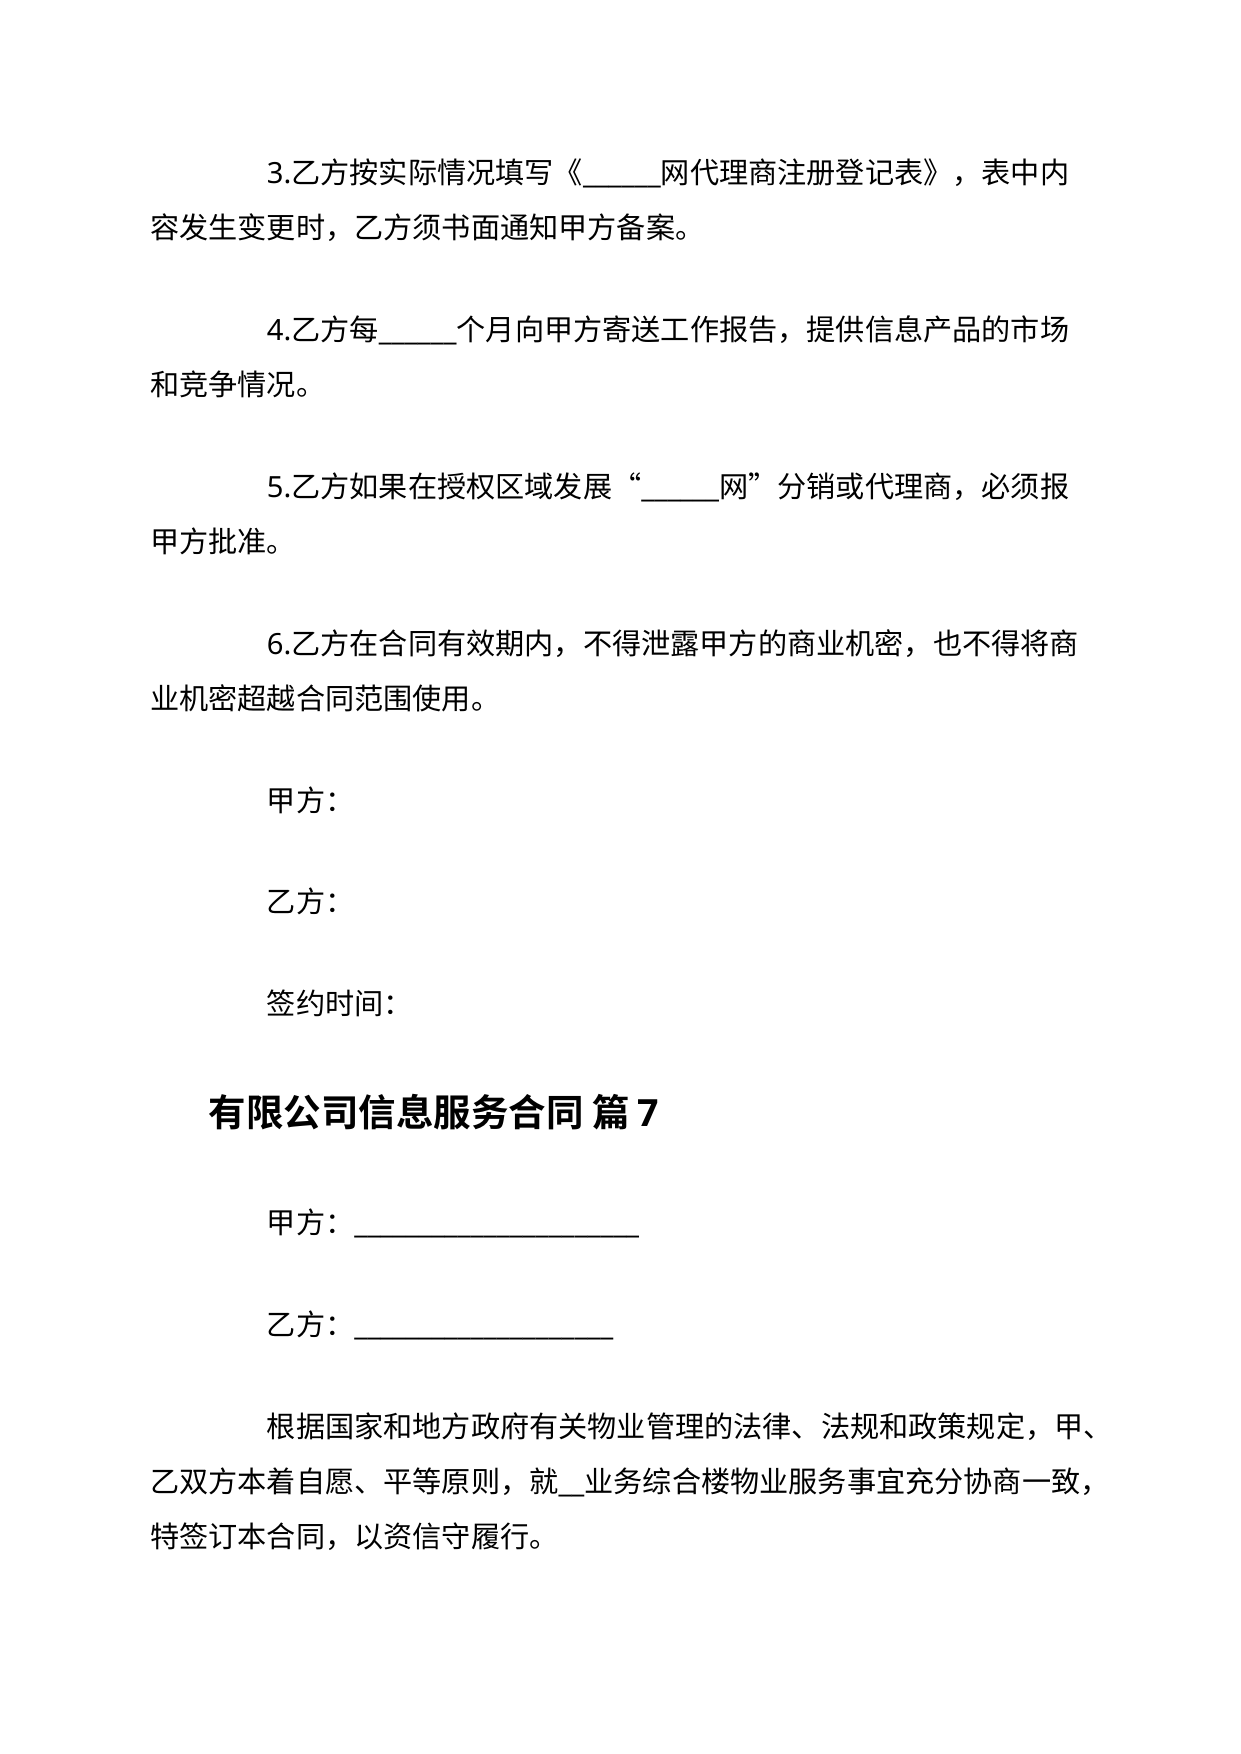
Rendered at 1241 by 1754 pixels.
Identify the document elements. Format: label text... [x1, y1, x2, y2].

text 甲方：______________________ [150, 1200, 1090, 1242]
text 根据国家和地方政府有关物业管理的法律、法规和政策规定，甲、乙双方本着自愿、平等原则，就__业务综合楼物业服务事宜充分协商一致，特签订本合同，以资信守履行。 [150, 1404, 1090, 1556]
text 3.乙方按实际情况填写《______网代理商注册登记表》，表中内容发生变更时，乙方须书面通知甲方备案。 [150, 150, 1090, 247]
text 4.乙方每______个月向甲方寄送工作报告，提供信息产品的市场和竞争情况。 [150, 307, 1090, 404]
text 乙方： [150, 879, 1090, 921]
text 乙方：____________________ [150, 1302, 1090, 1344]
text 6.乙方在合同有效期内，不得泄露甲方的商业机密，也不得将商业机密超越合同范围使用。 [150, 620, 1090, 718]
text 签约时间： [150, 981, 1090, 1023]
text 甲方： [150, 777, 1090, 819]
text 有限公司信息服务合同 篇7 [150, 1082, 1090, 1137]
text 5.乙方如果在授权区域发展“______网”分销或代理商，必须报甲方批准。 [150, 463, 1090, 561]
